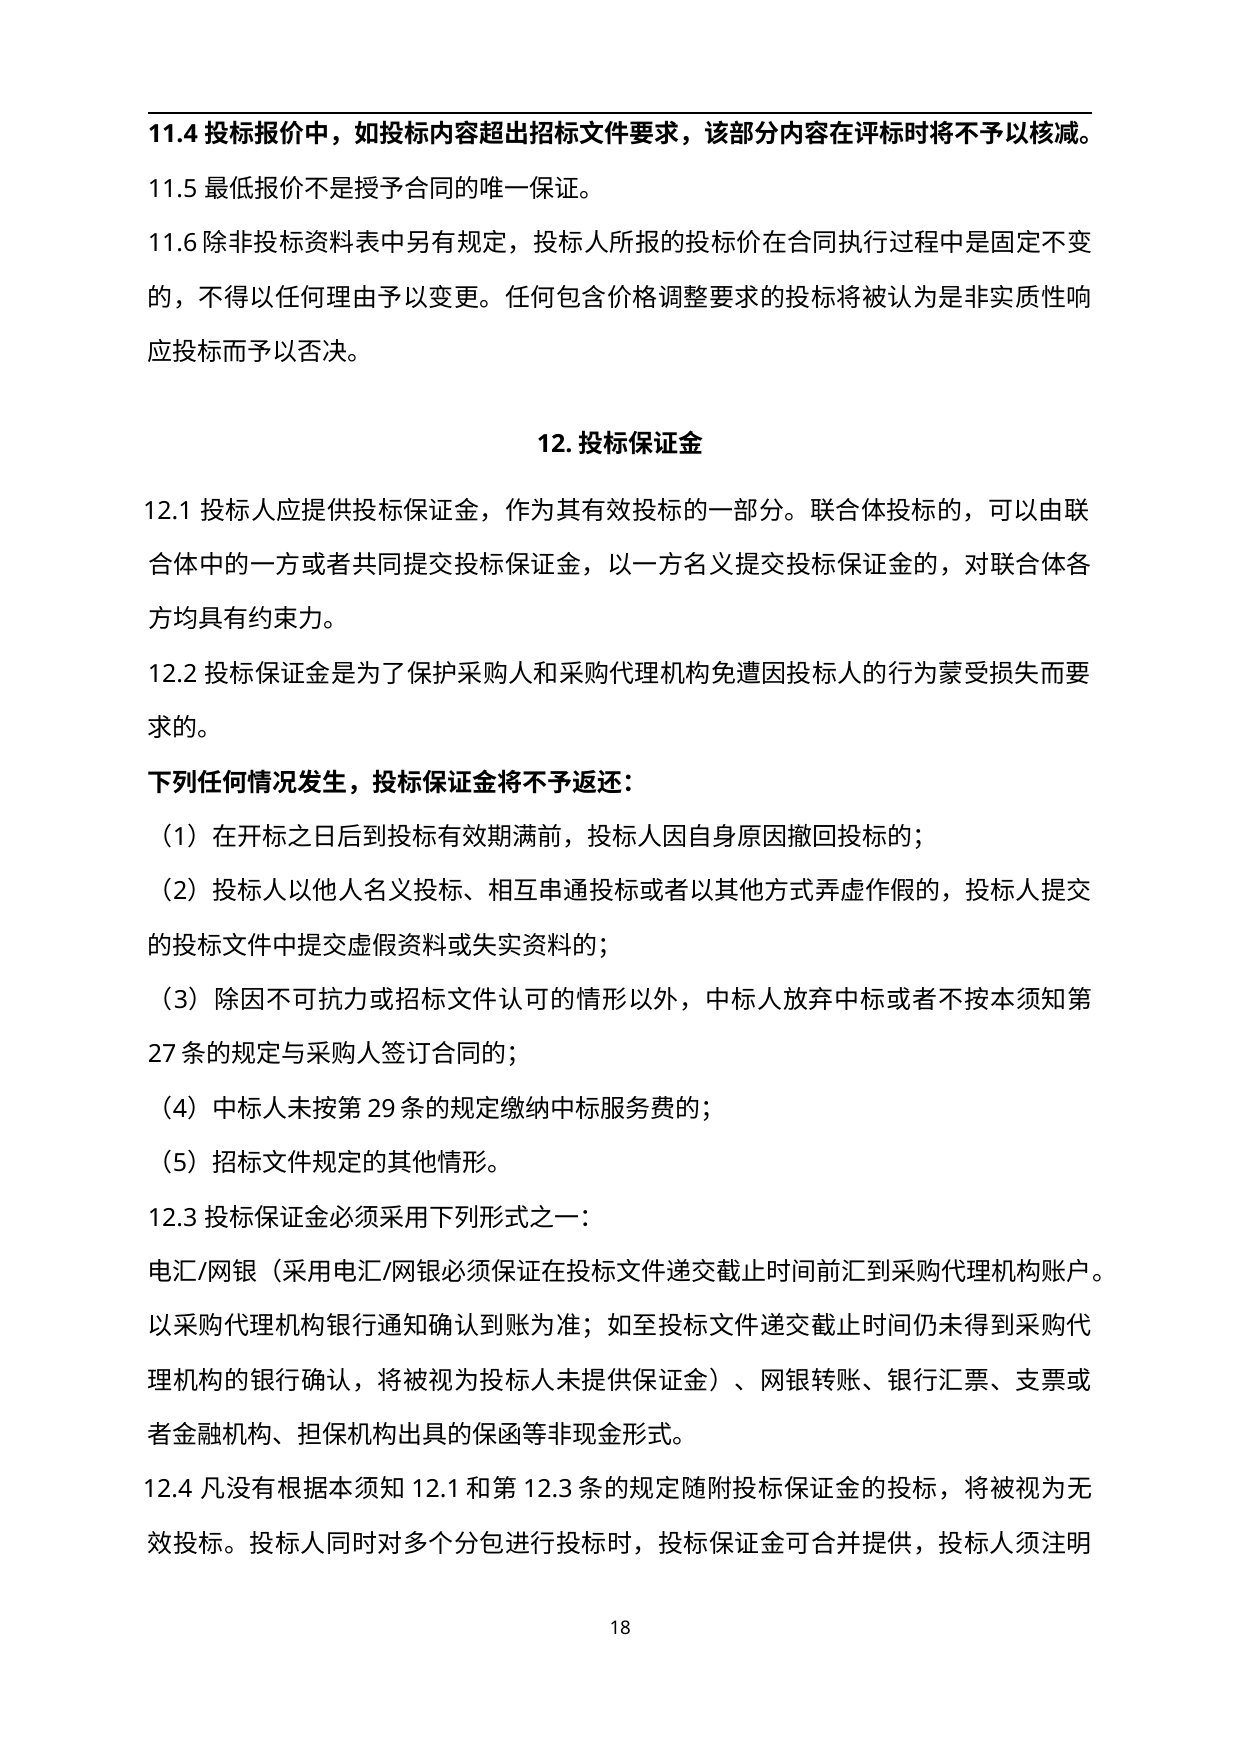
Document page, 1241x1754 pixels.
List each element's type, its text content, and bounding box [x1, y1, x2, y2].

text 下列任何情况发生，投标保证金将不予返还： [148, 762, 1092, 798]
subtitle 12. 投标保证金 [148, 423, 1092, 459]
text 12.3 投标保证金必须采用下列形式之一： [148, 1197, 1092, 1233]
text （2）投标人以他人名义投标、相互串通投标或者以其他方式弄虚作假的，投标人提交的投标文件中提交虚假资料或失实资料的； [148, 871, 1092, 961]
text 12.1 投标人应提供投标保证金，作为其有效投标的一部分。联合体投标的，可以由联合体中的一方或者共同提交投标保证金，以一方名义提交投标保证金的，对联合体各方均具有约束力。 [143, 490, 1092, 635]
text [143, 1469, 1092, 1559]
text 11.6除非投标资料表中另有规定，投标人所报的投标价在合同执行过程中是固定不变的，不得以任何理由予以变更。任何包含价格调整要求的投标将被认为是非实质性响应投标而予以否决。 [148, 223, 1092, 368]
text （1）在开标之日后到投标有效期满前，投标人因自身原因撤回投标的； [148, 816, 1092, 853]
text （3）除因不可抗力或招标文件认可的情形以外，中标人放弃中标或者不按本须知第27条的规定与采购人签订合同的； [148, 979, 1092, 1070]
text 12.2 投标保证金是为了保护采购人和采购代理机构免遭因投标人的行为蒙受损失而要求的。 [148, 653, 1092, 744]
text （5）招标文件规定的其他情形。 [148, 1143, 1092, 1179]
text 11.5 最低报价不是授予合同的唯一保证。 [148, 168, 1092, 204]
text （4）中标人未按第29条的规定缴纳中标服务费的； [148, 1088, 1092, 1124]
text 11.4 投标报价中，如投标内容超出招标文件要求，该部分内容在评标时将不予以核减。 [148, 114, 1092, 150]
text 电汇/网银（采用电汇/网银必须保证在投标文件递交截止时间前汇到采购代理机构账户。以采购代理机构银行通知确认到账为准；如至投标文件递交截止时间仍未得到采购代理机构的银行确认，将被视为投标人未提供保证金）、网银转账、银行汇票、支票或者金融机构、担保机构出具的保函等非现金形式。 [148, 1251, 1092, 1451]
